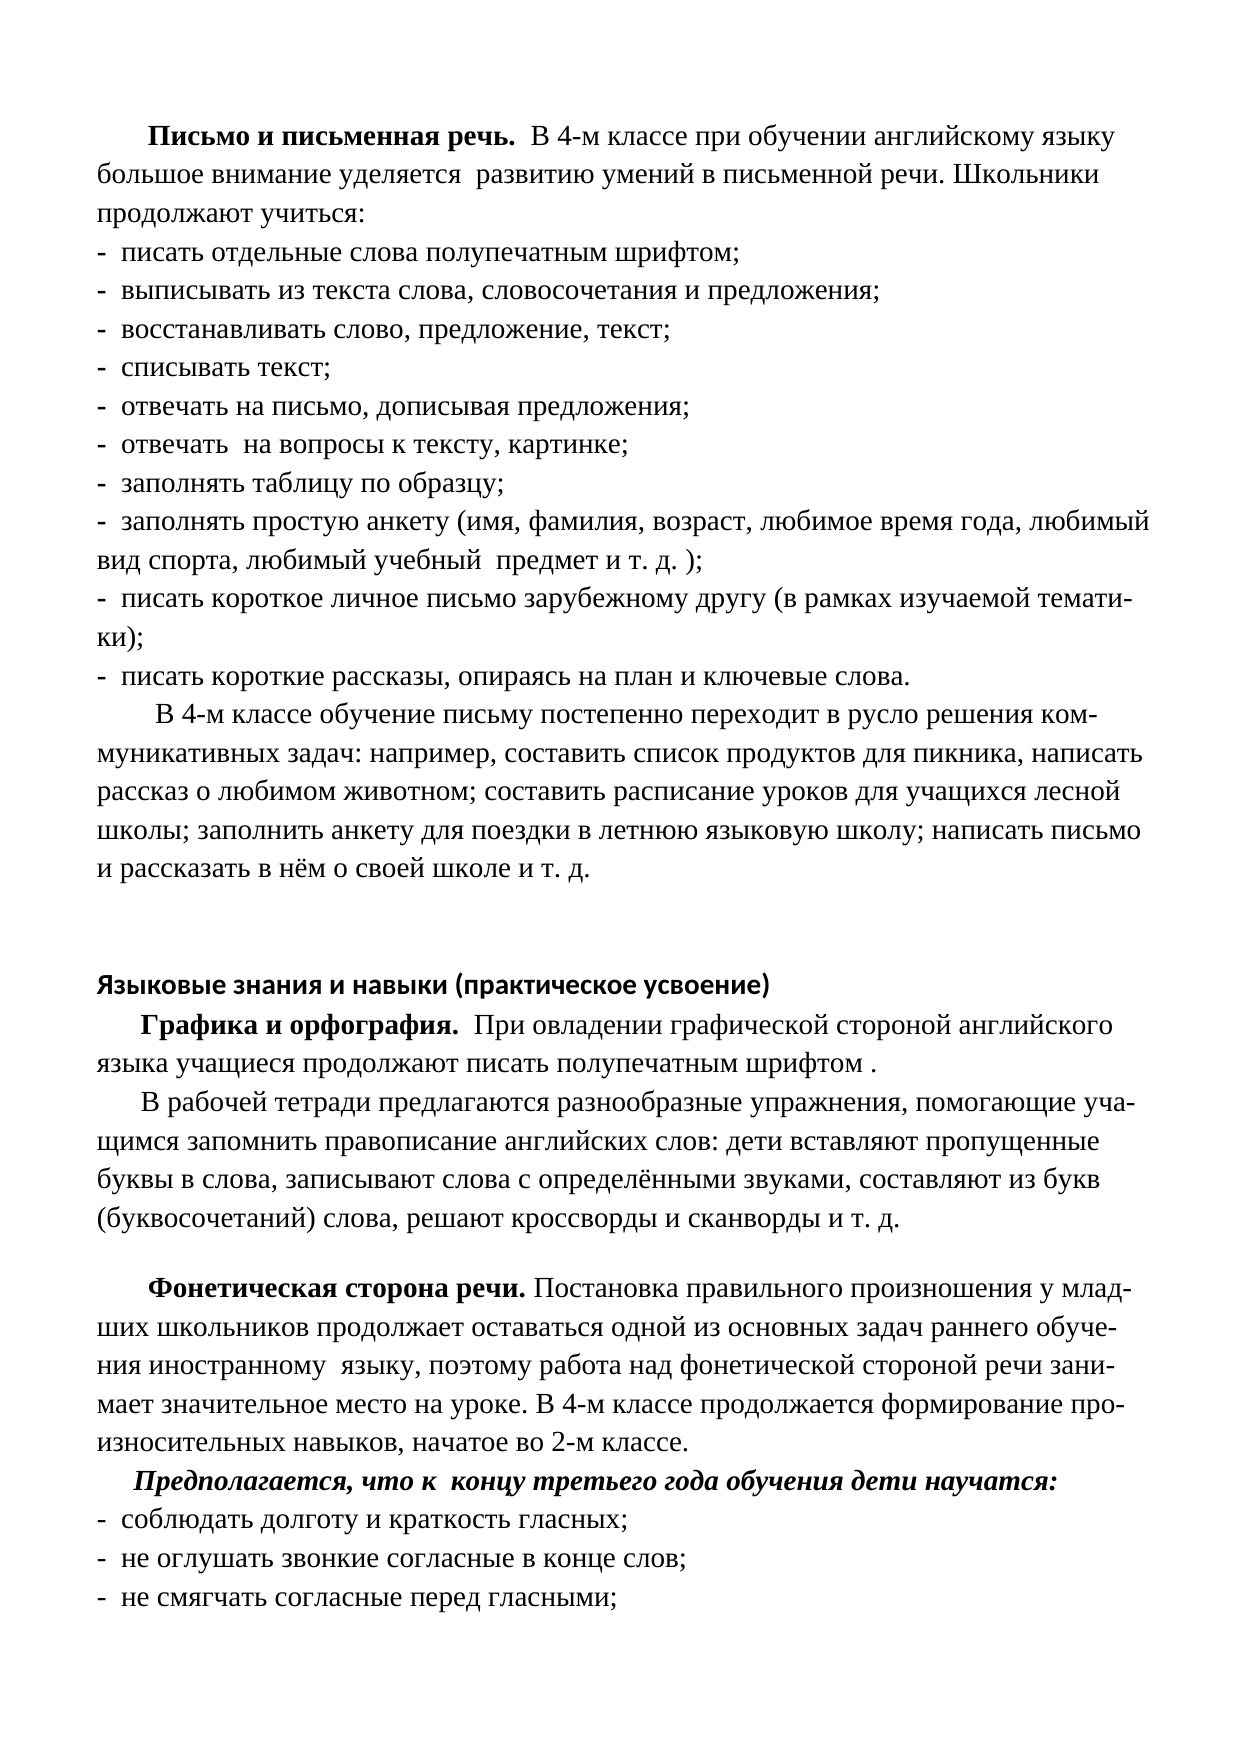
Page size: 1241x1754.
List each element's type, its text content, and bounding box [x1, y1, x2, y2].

list Графика и орфография. При овладении графической стороной английского языка учащиеся продолжают писать полупечатным шрифтом . [97, 1007, 1152, 1079]
list - заполнять таблицу по образцу; [97, 465, 1152, 498]
list В рабочей тетради предлагаются разнообразные упражнения, помогающие уча-щимся запомнить правописание английских слов: дети вставляют пропущенные буквы в слова, записывают слова с определёнными звуками, составляют из букв (буквосочетаний) слова, решают кроссворды и сканворды и т. д. [97, 1084, 1152, 1233]
list Языковые знания и навыки (практическое усвоение) [97, 966, 1152, 1002]
list - не смягчать согласные перед гласными; [97, 1579, 1152, 1612]
list - отвечать на вопросы к тексту, картинке; [97, 426, 1152, 460]
list Фонетическая сторона речи. Постановка правильного произношения у млад-ших школьников продолжает оставаться одной из основных задач раннего обуче-ния иностранному языку, поэтому работа над фонетической стороной речи зани-мает значительное место на уроке. В 4-м классе продолжается формирование про-износительных навыков, начатое во 2-м классе. [97, 1270, 1152, 1458]
list - восстанавливать слово, предложение, текст; [97, 311, 1152, 344]
list Письмо и письменная речь. В 4-м классе при обучении английскому языку большое внимание уделяется развитию умений в письменной речи. Школьники продолжают учиться: [97, 118, 1152, 229]
list Предполагается, что к концу третьего года обучения дети научатся: [97, 1463, 1152, 1497]
list - писать короткие рассказы, опираясь на план и ключевые слова. [97, 658, 1152, 691]
list - писать отдельные слова полупечатным шрифтом; [97, 234, 1152, 267]
list - списывать текст; [97, 349, 1152, 383]
list В 4-м классе обучение письму постепенно переходит в русло решения ком-муникативных задач: например, составить список продуктов для пикника, написать рассказ о любимом животном; составить расписание уроков для учащихся лесной школы; заполнить анкету для поездки в летнюю языковую школу; написать письмо и рассказать в нём о своей школе и т. д. [97, 696, 1152, 884]
list - заполнять простую анкету (имя, фамилия, возраст, любимое время года, любимый вид спорта, любимый учебный предмет и т. д. ); [97, 503, 1152, 576]
list - писать короткое личное письмо зарубежному другу (в рамках изучаемой темати-ки); [97, 581, 1152, 653]
list - выписывать из текста слова, словосочетания и предложения; [97, 272, 1152, 306]
list - не оглушать звонкие согласные в конце слов; [97, 1540, 1152, 1574]
list - соблюдать долготу и краткость гласных; [97, 1502, 1152, 1535]
list - отвечать на письмо, дописывая предложения; [97, 388, 1152, 421]
